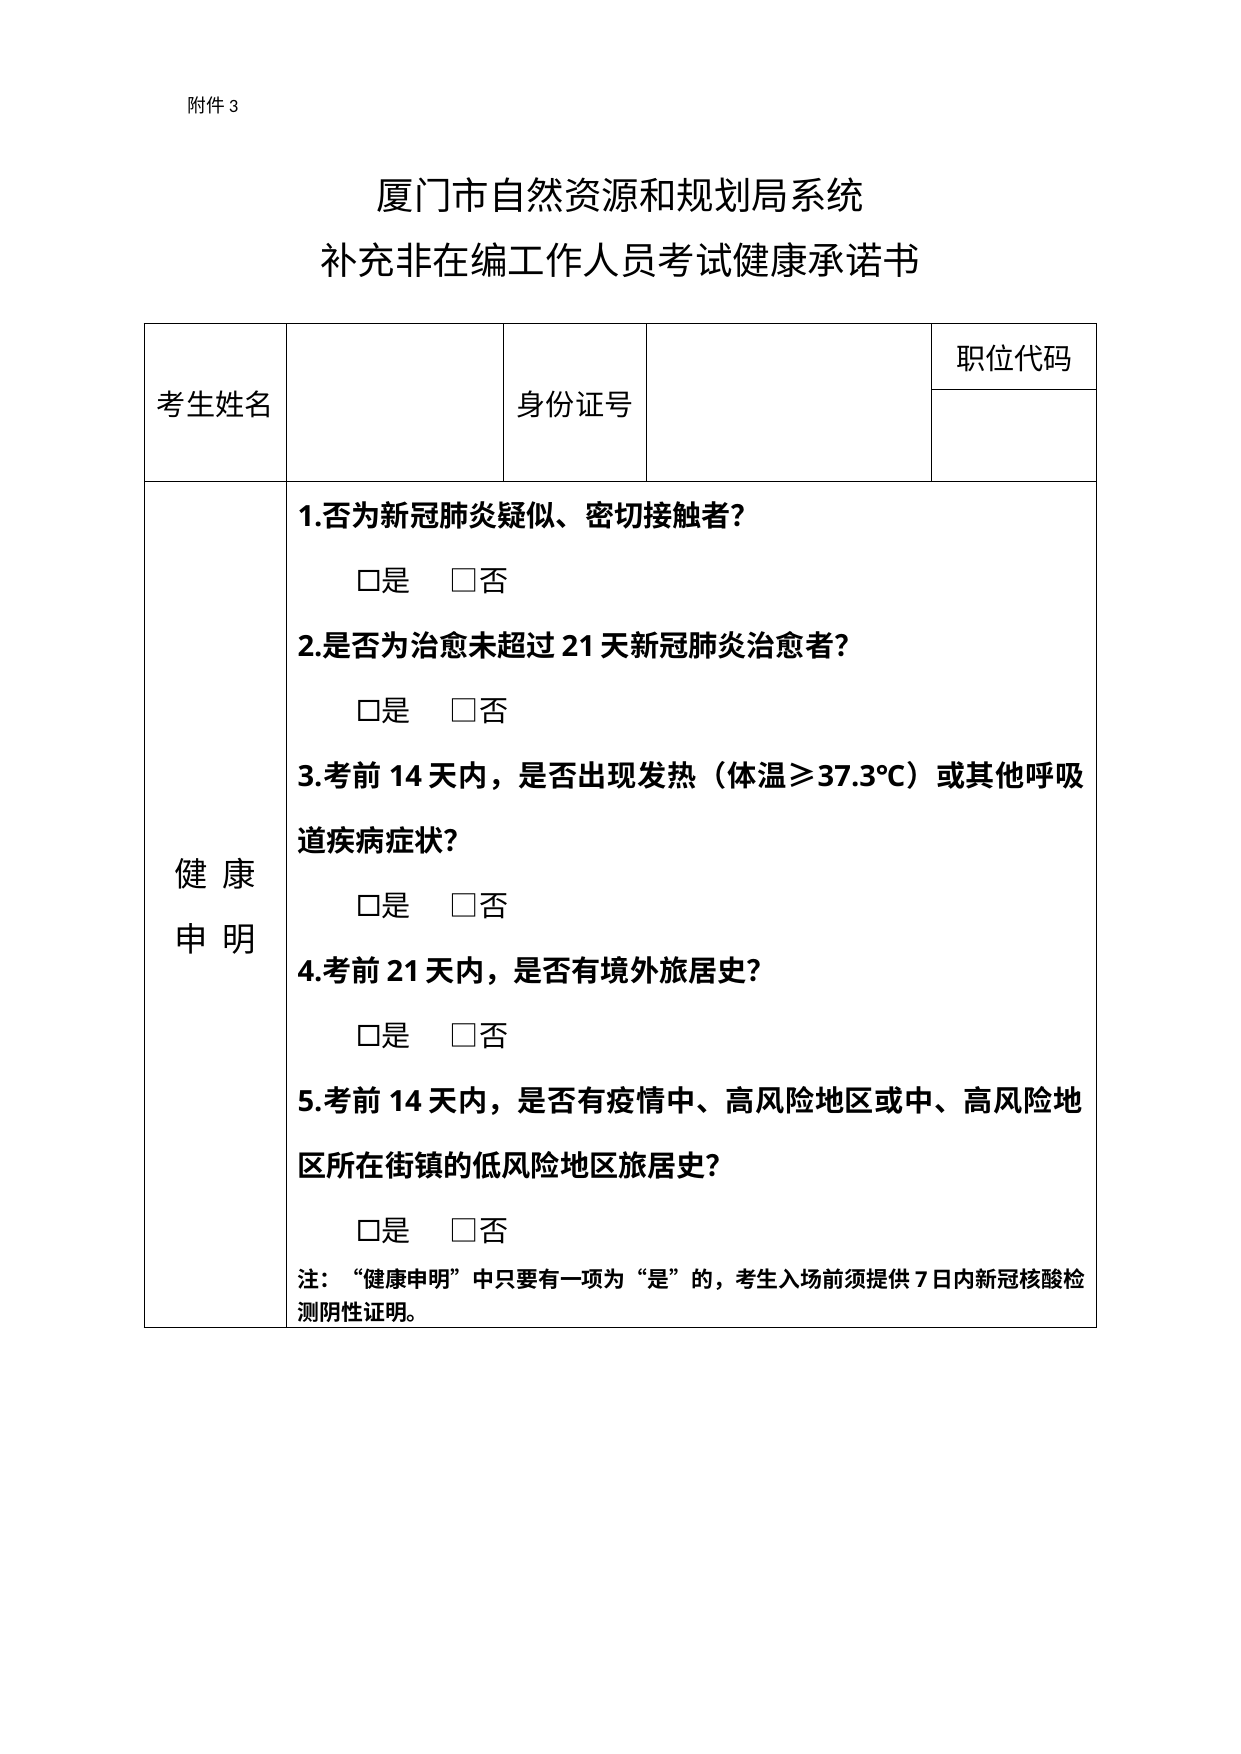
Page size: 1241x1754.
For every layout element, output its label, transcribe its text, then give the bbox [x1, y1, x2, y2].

table_header [647, 324, 931, 481]
table_cell 1.否为新冠肺炎疑似、密切接触者？ 是 □否 2.是否为治愈未超过21天新冠肺炎治愈者？ 是 □否 3.考前14天内，是否出现发热（体温≥37.3℃）或其他呼吸道疾病症状？ 是 □否 4.考前21天内，是否有境外旅居史？ 是 □否 5.考前14天内，是否有疫情中、高风险地区或中、高风险地区所在街镇的低风险地区旅居史？ 是 □否 注：“健康申明”中只要有一项为“是”的，考生入场前须提供7日内新冠核酸检测阴性证明。 [287, 482, 1096, 1327]
table_cell 健 康 申 明 [145, 482, 286, 1327]
table_header [287, 324, 503, 481]
text 厦门市自然资源和规划局系统 [187, 160, 1053, 225]
table_header 考生姓名 [145, 324, 286, 481]
table_cell [932, 390, 1096, 481]
table_header 身份证号 [504, 324, 646, 481]
table_header 职位代码 [932, 324, 1096, 389]
text 补充非在编工作人员考试健康承诺书 [187, 225, 1053, 290]
